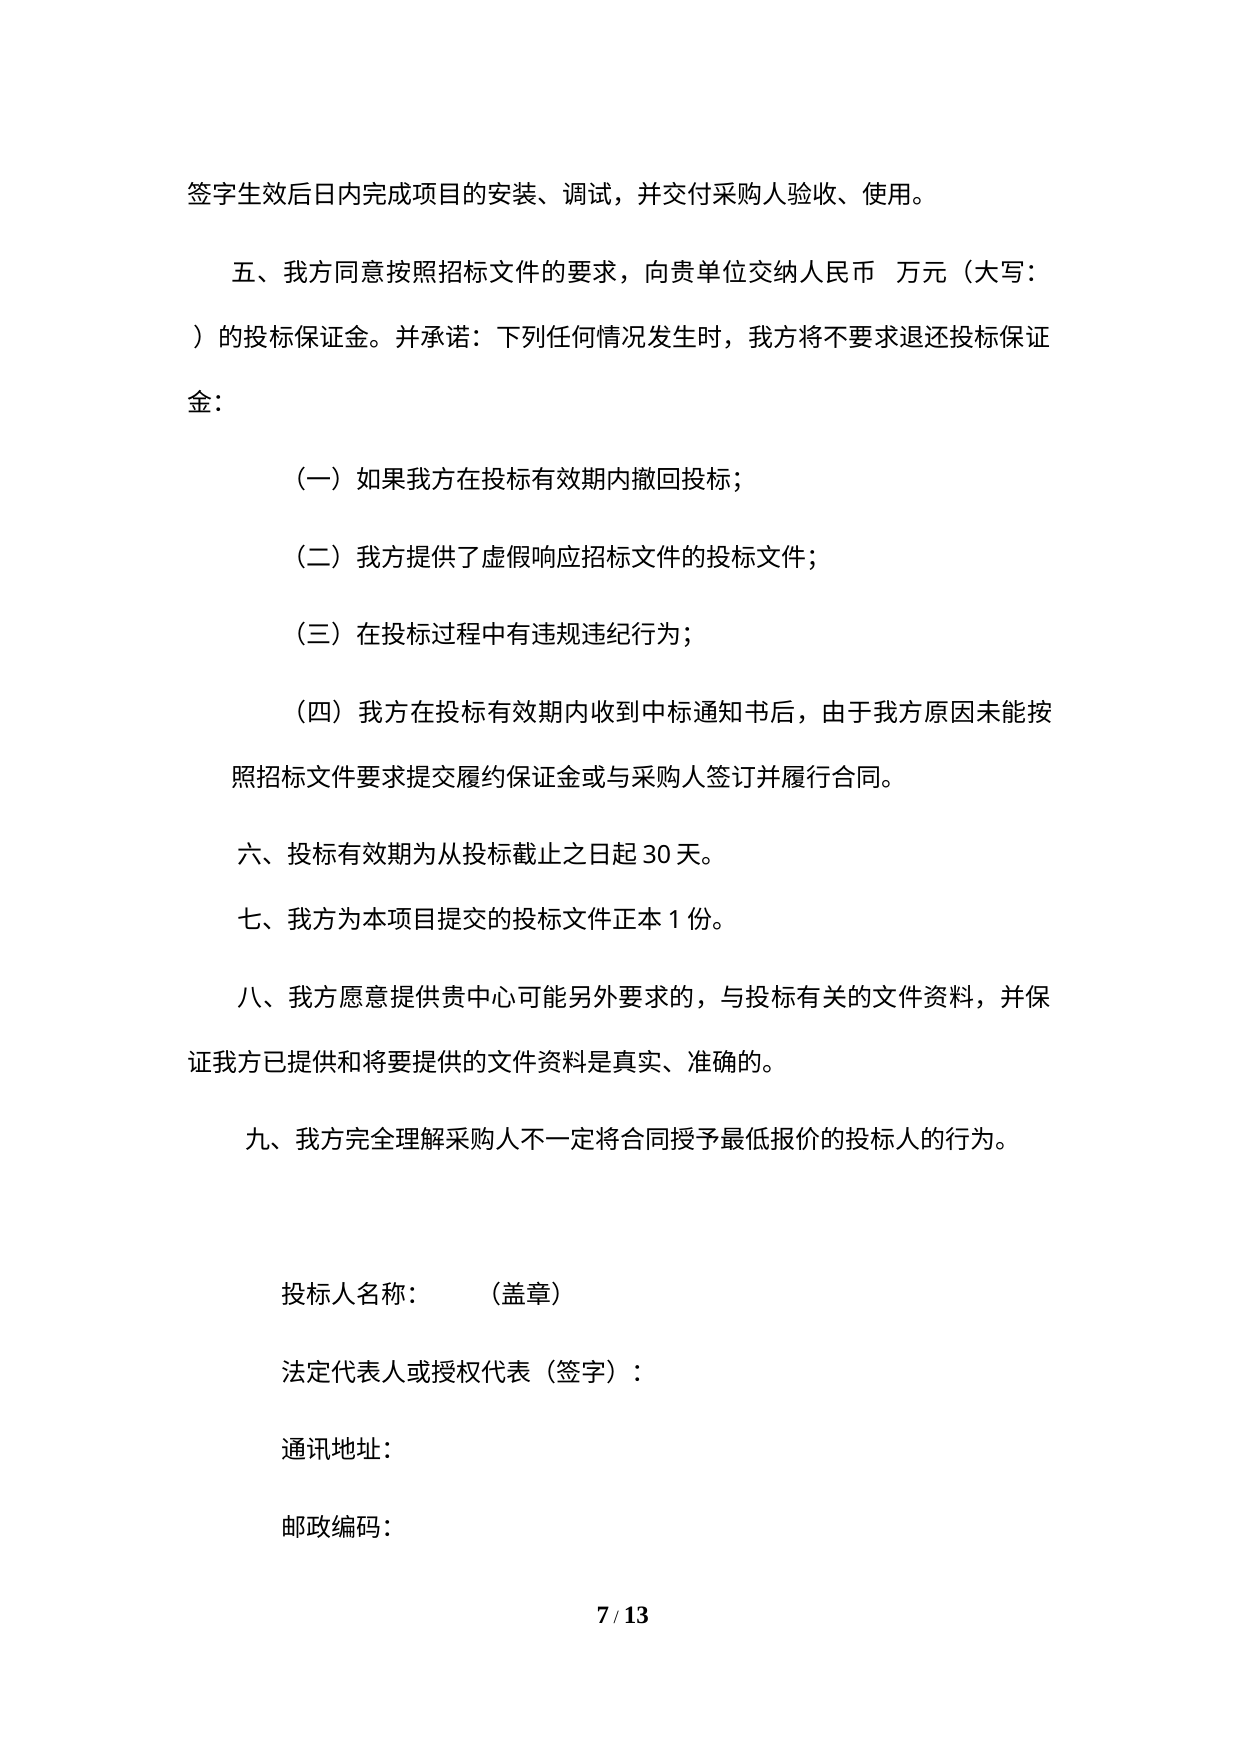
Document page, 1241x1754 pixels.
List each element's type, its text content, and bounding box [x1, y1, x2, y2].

text 通讯地址： [231, 1415, 1053, 1480]
text 七、我方为本项目提交的投标文件正本1份。 [187, 885, 1053, 950]
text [187, 160, 1053, 225]
text 投标人名称： （盖章） [231, 1260, 1053, 1325]
text 九、我方完全理解采购人不一定将合同授予最低报价的投标人的行为。 [220, 1105, 1053, 1170]
text （二）我方提供了虚假响应招标文件的投标文件； [231, 523, 1053, 588]
text （四）我方在投标有效期内收到中标通知书后，由于我方原因未能按照招标文件要求提交履约保证金或与采购人签订并履行合同。 [231, 678, 1053, 808]
text （一）如果我方在投标有效期内撤回投标； [231, 445, 1053, 510]
text 八、我方愿意提供贵中心可能另外要求的，与投标有关的文件资料，并保证我方已提供和将要提供的文件资料是真实、准确的。 [187, 963, 1053, 1093]
text 六、投标有效期为从投标截止之日起30天。 [187, 820, 1053, 885]
text 邮政编码： [231, 1493, 1053, 1558]
text 法定代表人或授权代表（签字）： [231, 1338, 1053, 1403]
text （三）在投标过程中有违规违纪行为； [231, 600, 1053, 665]
text 五、我方同意按照招标文件的要求，向贵单位交纳人民币 万元（大写： ）的投标保证金。并承诺：下列任何情况发生时，我方将不要求退还投标保证金： [187, 238, 1053, 433]
